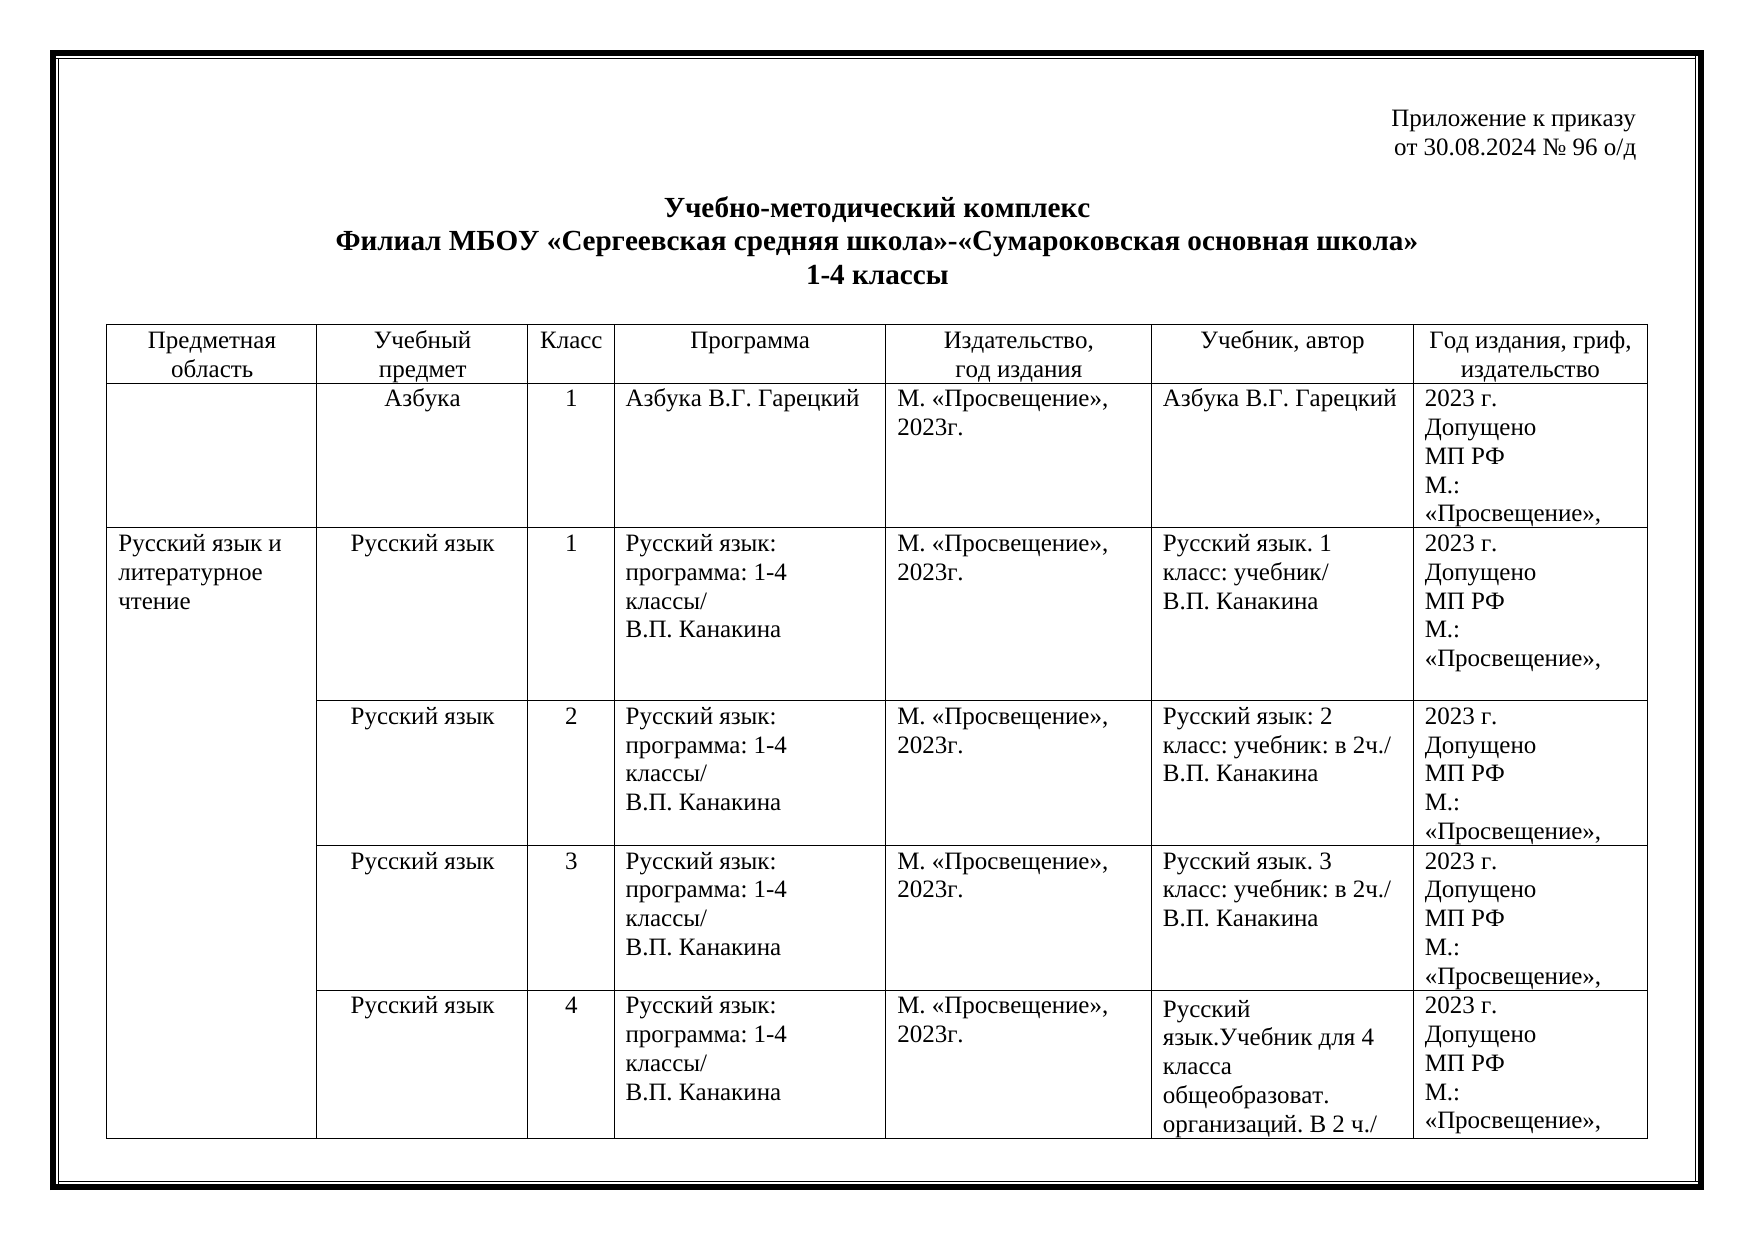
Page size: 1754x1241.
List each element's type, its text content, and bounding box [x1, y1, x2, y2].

table_cell 2023 г. Допущено МП РФ М.: «Просвещение», [1414, 846, 1647, 989]
text Приложение к приказу [118, 103, 1636, 132]
text Филиал МБОУ «Сергеевская средняя школа»-«Сумароковская основная школа» [118, 223, 1636, 257]
table_cell 2 [528, 701, 614, 845]
table_cell М. «Просвещение», 2023г. [886, 528, 1151, 700]
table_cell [615, 991, 885, 1137]
table_cell 1 [528, 384, 614, 527]
table_cell М. «Просвещение», 2023г. [886, 701, 1151, 845]
table_cell М. «Просвещение», 2023г. [886, 384, 1151, 527]
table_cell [886, 991, 1151, 1137]
table_cell 2023 г. Допущено МП РФ М.: «Просвещение», [1414, 701, 1647, 845]
table_cell Русский язык [317, 701, 527, 845]
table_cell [1414, 991, 1647, 1137]
table_cell М. «Просвещение», 2023г. [886, 846, 1151, 989]
text от 30.08.2024 № 96 о/д [118, 132, 1636, 161]
table_cell 2023 г. Допущено МП РФ М.: «Просвещение», [1414, 384, 1647, 527]
text 1-4 классы [118, 257, 1636, 290]
table_cell 4 [528, 991, 614, 1137]
table_cell Русский язык и литературное чтение [107, 528, 316, 1137]
table_cell Русский язык [317, 528, 527, 700]
table_cell Русский язык: программа: 1-4 классы/ В.П. Канакина [615, 846, 885, 989]
table_header Учебник, автор [1152, 325, 1413, 382]
table_header Класс [528, 325, 614, 382]
table_cell Русский язык. 1 класс: учебник/ В.П. Канакина [1152, 528, 1413, 700]
table_header Предметная область [107, 325, 316, 382]
table_cell Русский язык: программа: 1-4 классы/ В.П. Канакина [615, 701, 885, 845]
table_cell Русский язык. 3 класс: учебник: в 2ч./ В.П. Канакина [1152, 846, 1413, 989]
table_cell Азбука В.Г. Гарецкий [615, 384, 885, 527]
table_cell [1152, 991, 1413, 1137]
table_header Год издания, гриф, издательство [1414, 325, 1647, 382]
table_header Программа [615, 325, 885, 382]
text Учебно-методический комплекс [118, 190, 1636, 223]
table_cell 1 [528, 528, 614, 700]
table_cell [107, 384, 316, 527]
table_cell Русский язык [317, 846, 527, 989]
table_cell Русский язык: 2 класс: учебник: в 2ч./ В.П. Канакина [1152, 701, 1413, 845]
table_cell Азбука [317, 384, 527, 527]
table_cell Азбука В.Г. Гарецкий [1152, 384, 1413, 527]
table_cell Русский язык [317, 991, 527, 1137]
table_cell 2023 г. Допущено МП РФ М.: «Просвещение», [1414, 528, 1647, 700]
table_cell Русский язык: программа: 1-4 классы/ В.П. Канакина [615, 528, 885, 700]
table_header Учебный предмет [317, 325, 527, 382]
table_cell 3 [528, 846, 614, 989]
table_header Издательство, год издания [886, 325, 1151, 382]
